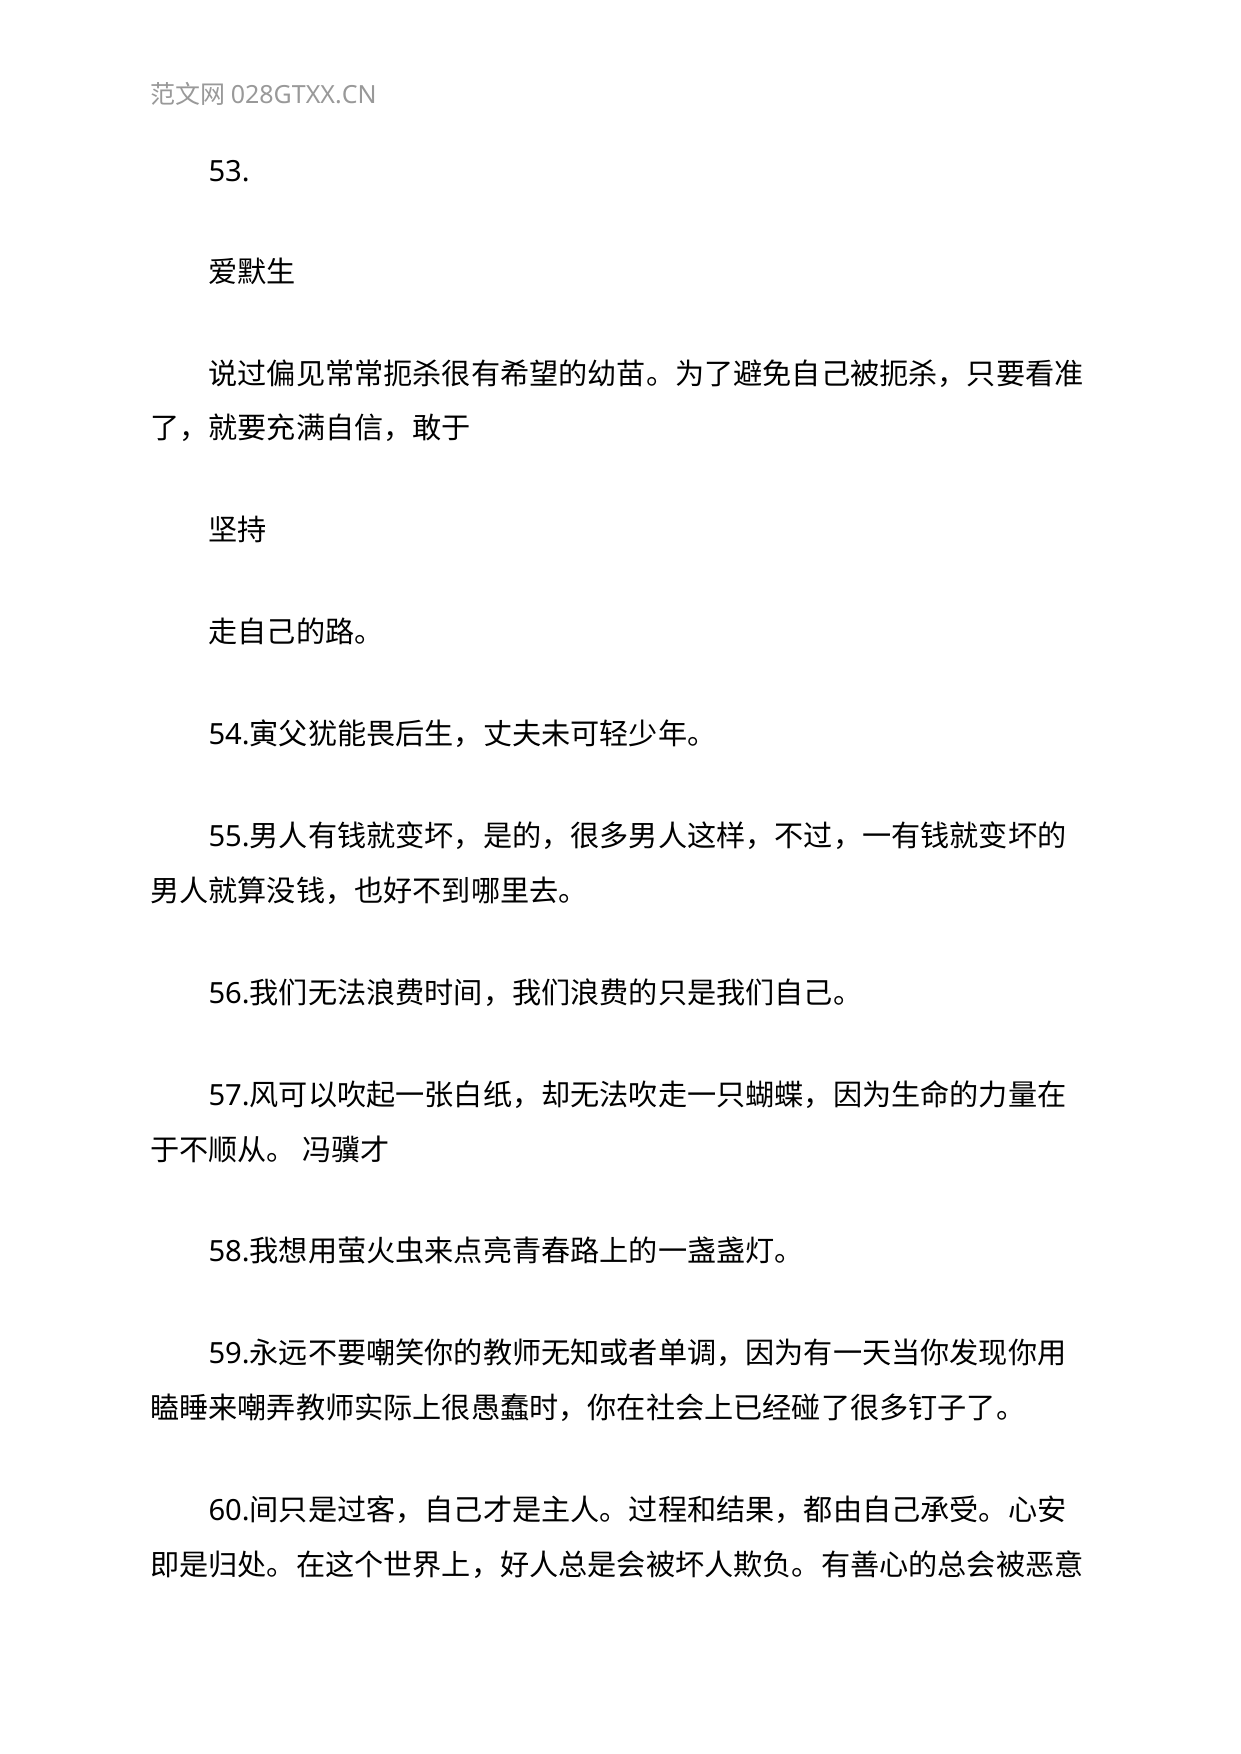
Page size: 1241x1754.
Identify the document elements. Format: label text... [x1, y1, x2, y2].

text 59.永远不要嘲笑你的教师无知或者单调，因为有一天当你发现你用瞌睡来嘲弄教师实际上很愚蠢时，你在社会上已经碰了很多钉子了。 [150, 1330, 1090, 1427]
text 55.男人有钱就变坏，是的，很多男人这样，不过，一有钱就变坏的男人就算没钱，也好不到哪里去。 [150, 812, 1090, 910]
text 爱默生 [150, 248, 1090, 291]
text 说过偏见常常扼杀很有希望的幼苗。为了避免自己被扼杀，只要看准了，就要充满自信，敢于 [150, 350, 1090, 447]
text 坚持 [150, 507, 1090, 549]
text 54.寅父犹能畏后生，丈夫未可轻少年。 [150, 710, 1090, 753]
text 58.我想用萤火虫来点亮青春路上的一盏盏灯。 [150, 1228, 1090, 1270]
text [150, 1487, 1090, 1584]
text 56.我们无法浪费时间，我们浪费的只是我们自己。 [150, 969, 1090, 1012]
text 53. [150, 150, 1090, 190]
text 走自己的路。 [150, 609, 1090, 651]
text 57.风可以吹起一张白纸，却无法吹走一只蝴蝶，因为生命的力量在于不顺从。 冯骥才 [150, 1071, 1090, 1168]
